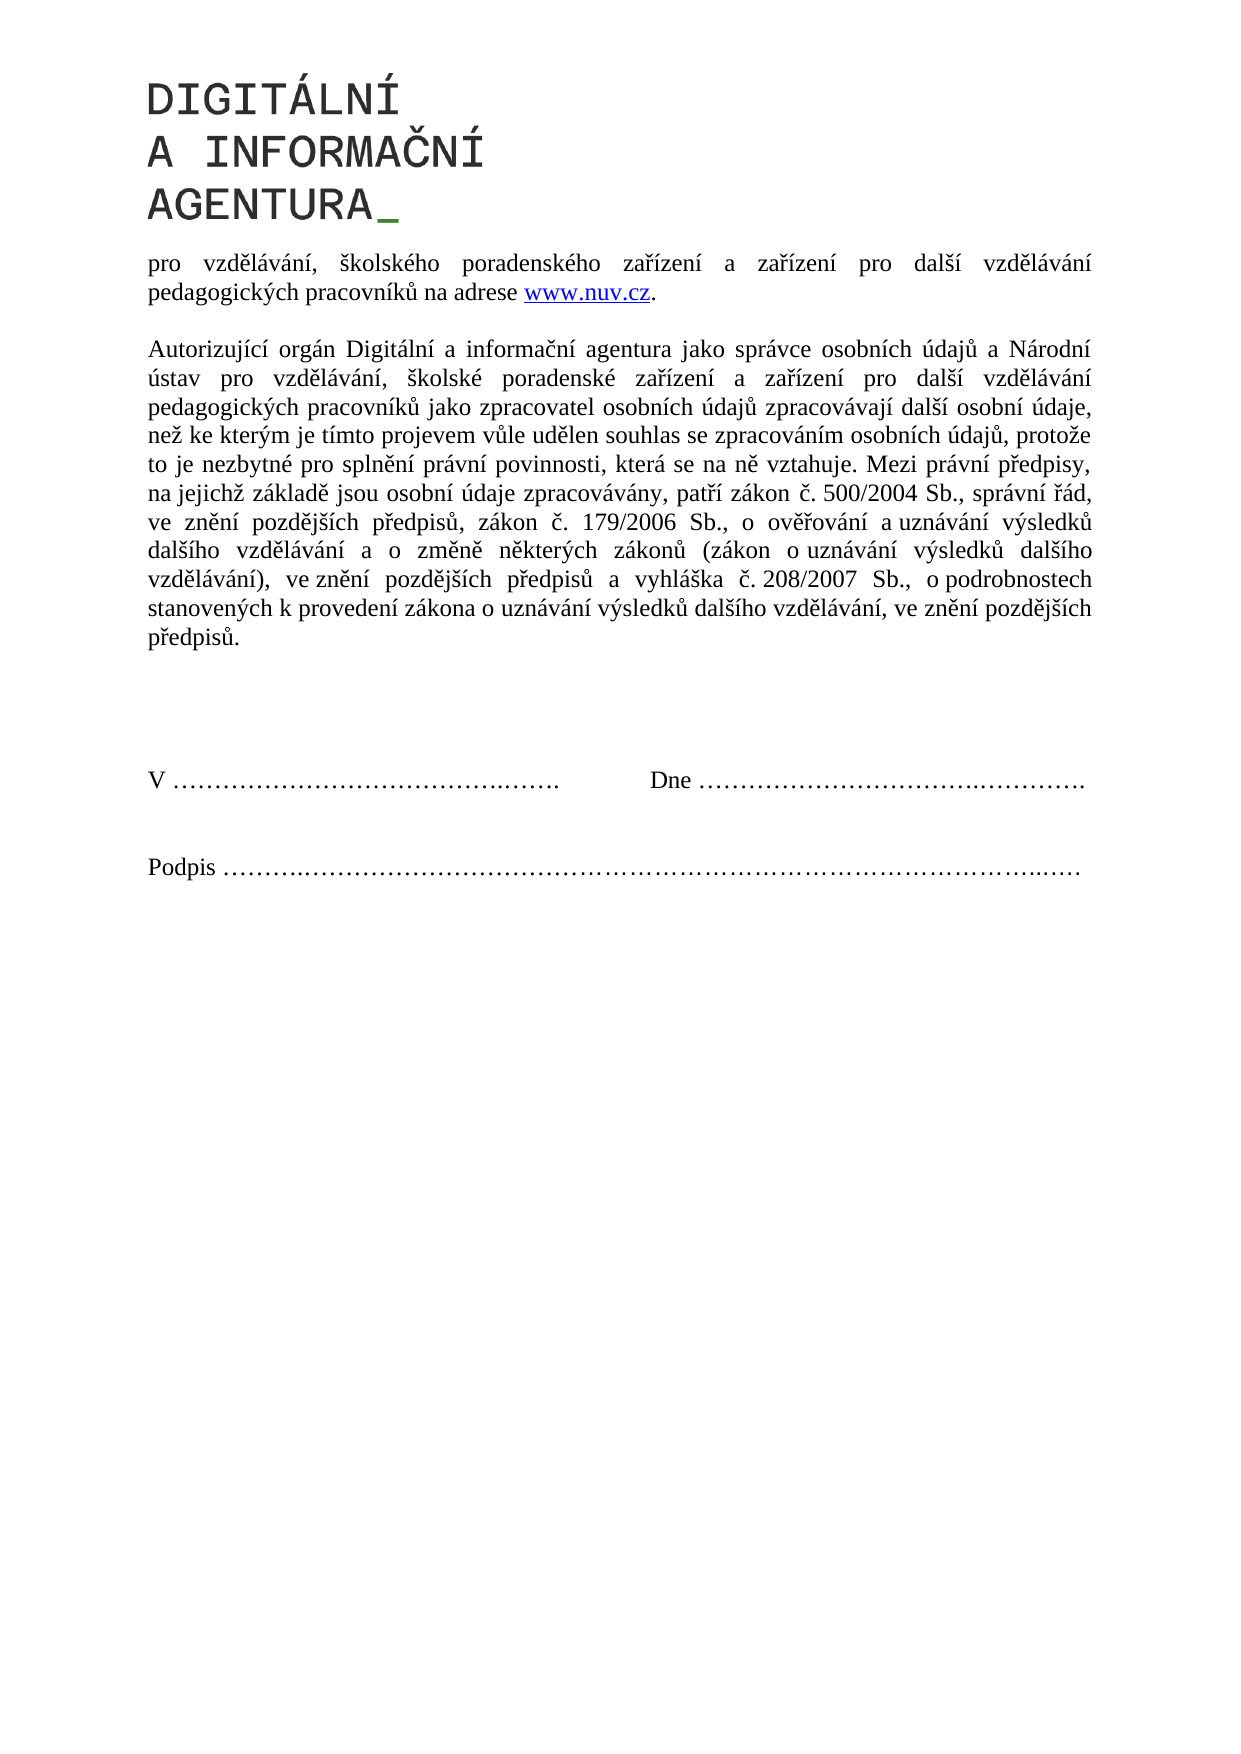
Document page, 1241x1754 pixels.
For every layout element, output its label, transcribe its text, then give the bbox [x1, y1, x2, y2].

text V ………………………………….……. Dne …………………………….…………. [148, 766, 1092, 794]
text Podpis ……….……………………………………………………………………………...…. [148, 852, 1092, 881]
picture [147, 73, 483, 223]
text Autorizující orgán Digitální a informační agentura jako správce osobních údajů a Národní ústav pro vzdělávání, školské poradenské zařízení a zařízení pro další vzdělávání pedagogických pracovníků jako zpracovatel osobních údajů zpracovávají další osobní údaje, než ke kterým je tímto projevem vůle udělen souhlas se zpracováním osobních údajů, protože to je nezbytné pro splnění právní povinnosti, která se na ně vztahuje. Mezi právní předpisy, na jejichž základě jsou osobní údaje zpracovávány, patří zákon č. 500/2004 Sb., správní řád, ve znění pozdějších předpisů, zákon č. 179/2006 Sb., o ověřování a uznávání výsledků dalšího vzdělávání a o změně některých zákonů (zákon o uznávání výsledků dalšího vzdělávání), ve znění pozdějších předpisů a vyhláška č. 208/2007 Sb., o podrobnostech stanovených k provedení zákona o uznávání výsledků dalšího vzdělávání, ve znění pozdějších předpisů. [148, 334, 1092, 651]
